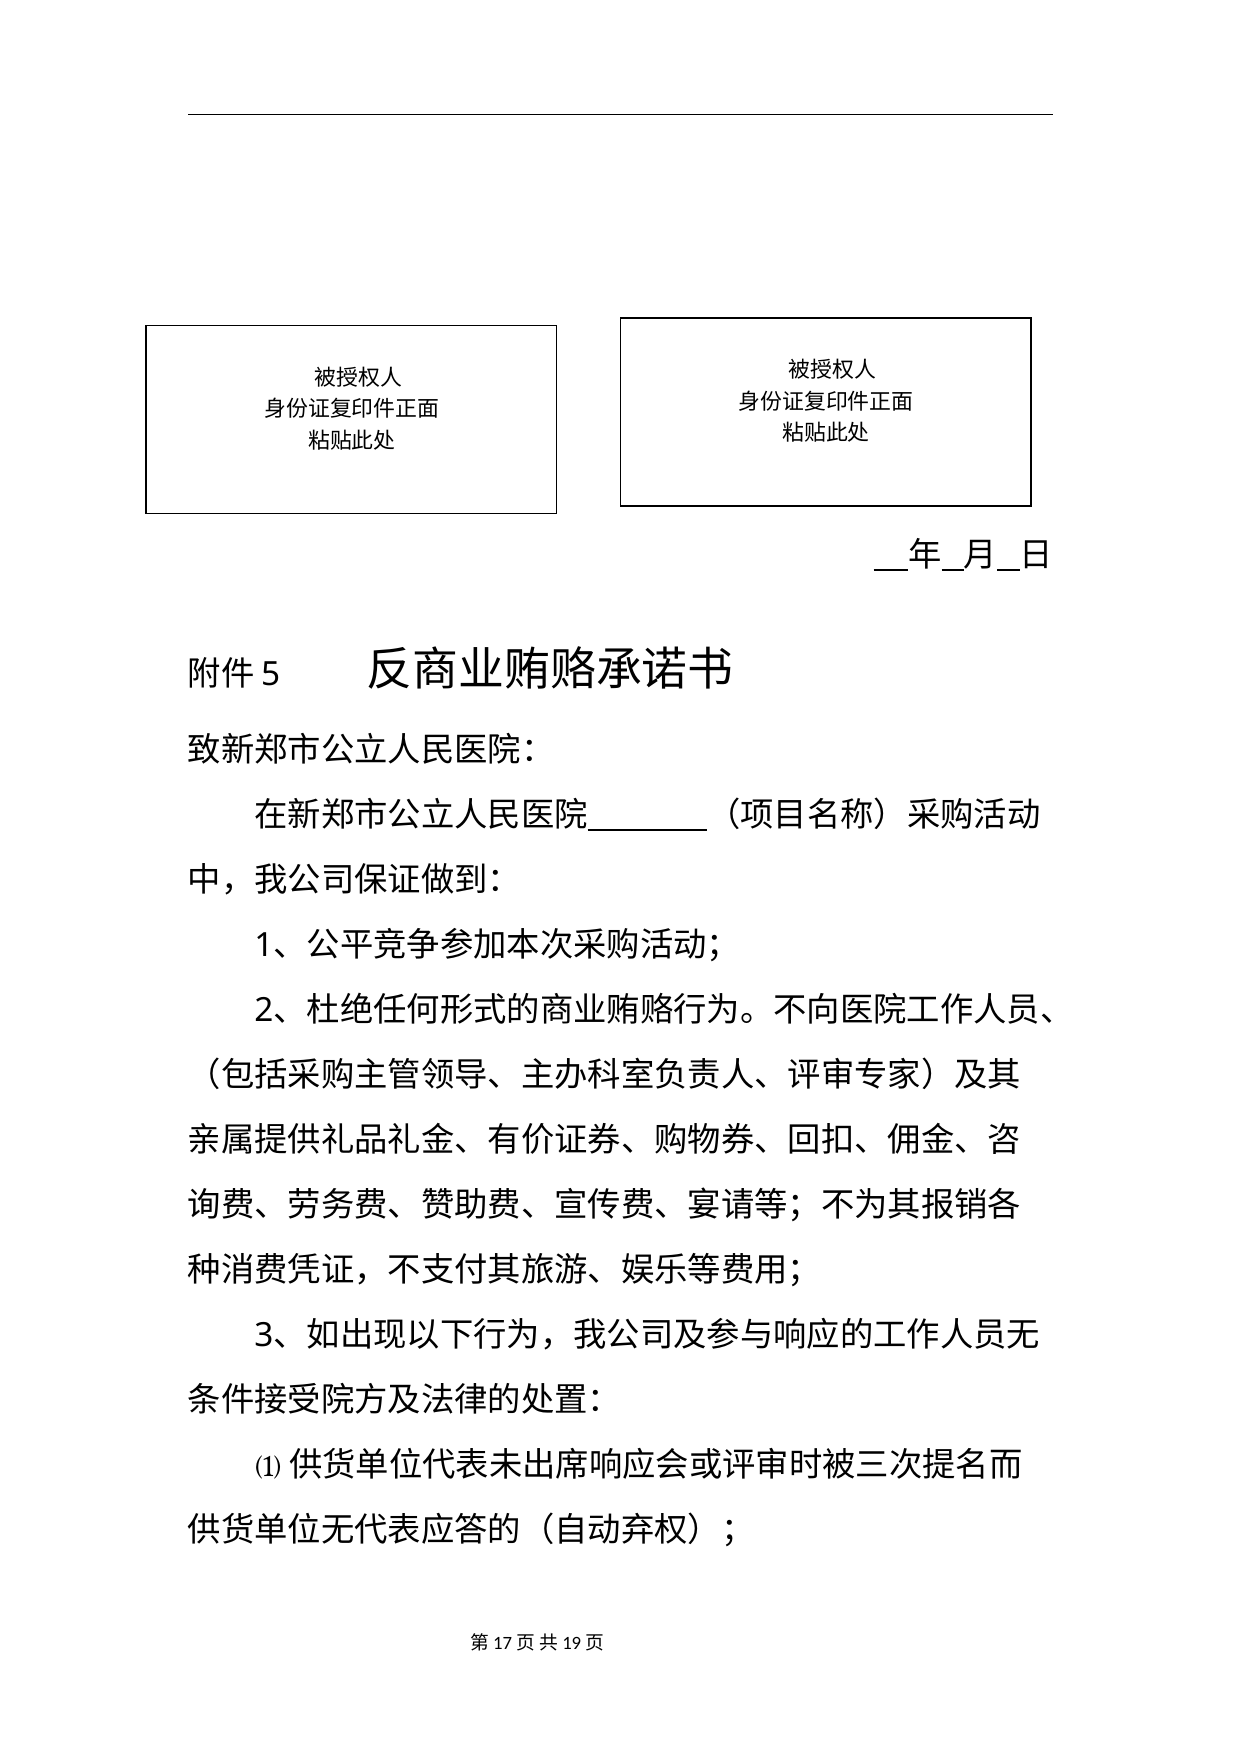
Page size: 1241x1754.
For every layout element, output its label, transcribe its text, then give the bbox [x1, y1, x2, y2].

text 附件5 反商业贿赂承诺书 [187, 617, 1053, 714]
text ⑴供货单位代表未出席响应会或评审时被三次提名而供货单位无代表应答的（自动弃权）； [187, 1429, 1053, 1559]
text 在新郑市公立人民医院 （项目名称）采购活动中，我公司保证做到： [187, 779, 1053, 909]
text 致新郑市公立人民医院： [187, 714, 1053, 779]
text 1、公平竞争参加本次采购活动； [187, 909, 1053, 974]
text 年 月 日 [187, 519, 1053, 584]
text 2、杜绝任何形式的商业贿赂行为。不向医院工作人员、（包括采购主管领导、主办科室负责人、评审专家）及其亲属提供礼品礼金、有价证券、购物券、回扣、佣金、咨询费、劳务费、赞助费、宣传费、宴请等；不为其报销各种消费凭证，不支付其旅游、娱乐等费用； [187, 974, 1053, 1299]
text 3、如出现以下行为，我公司及参与响应的工作人员无条件接受院方及法律的处置： [187, 1299, 1053, 1429]
